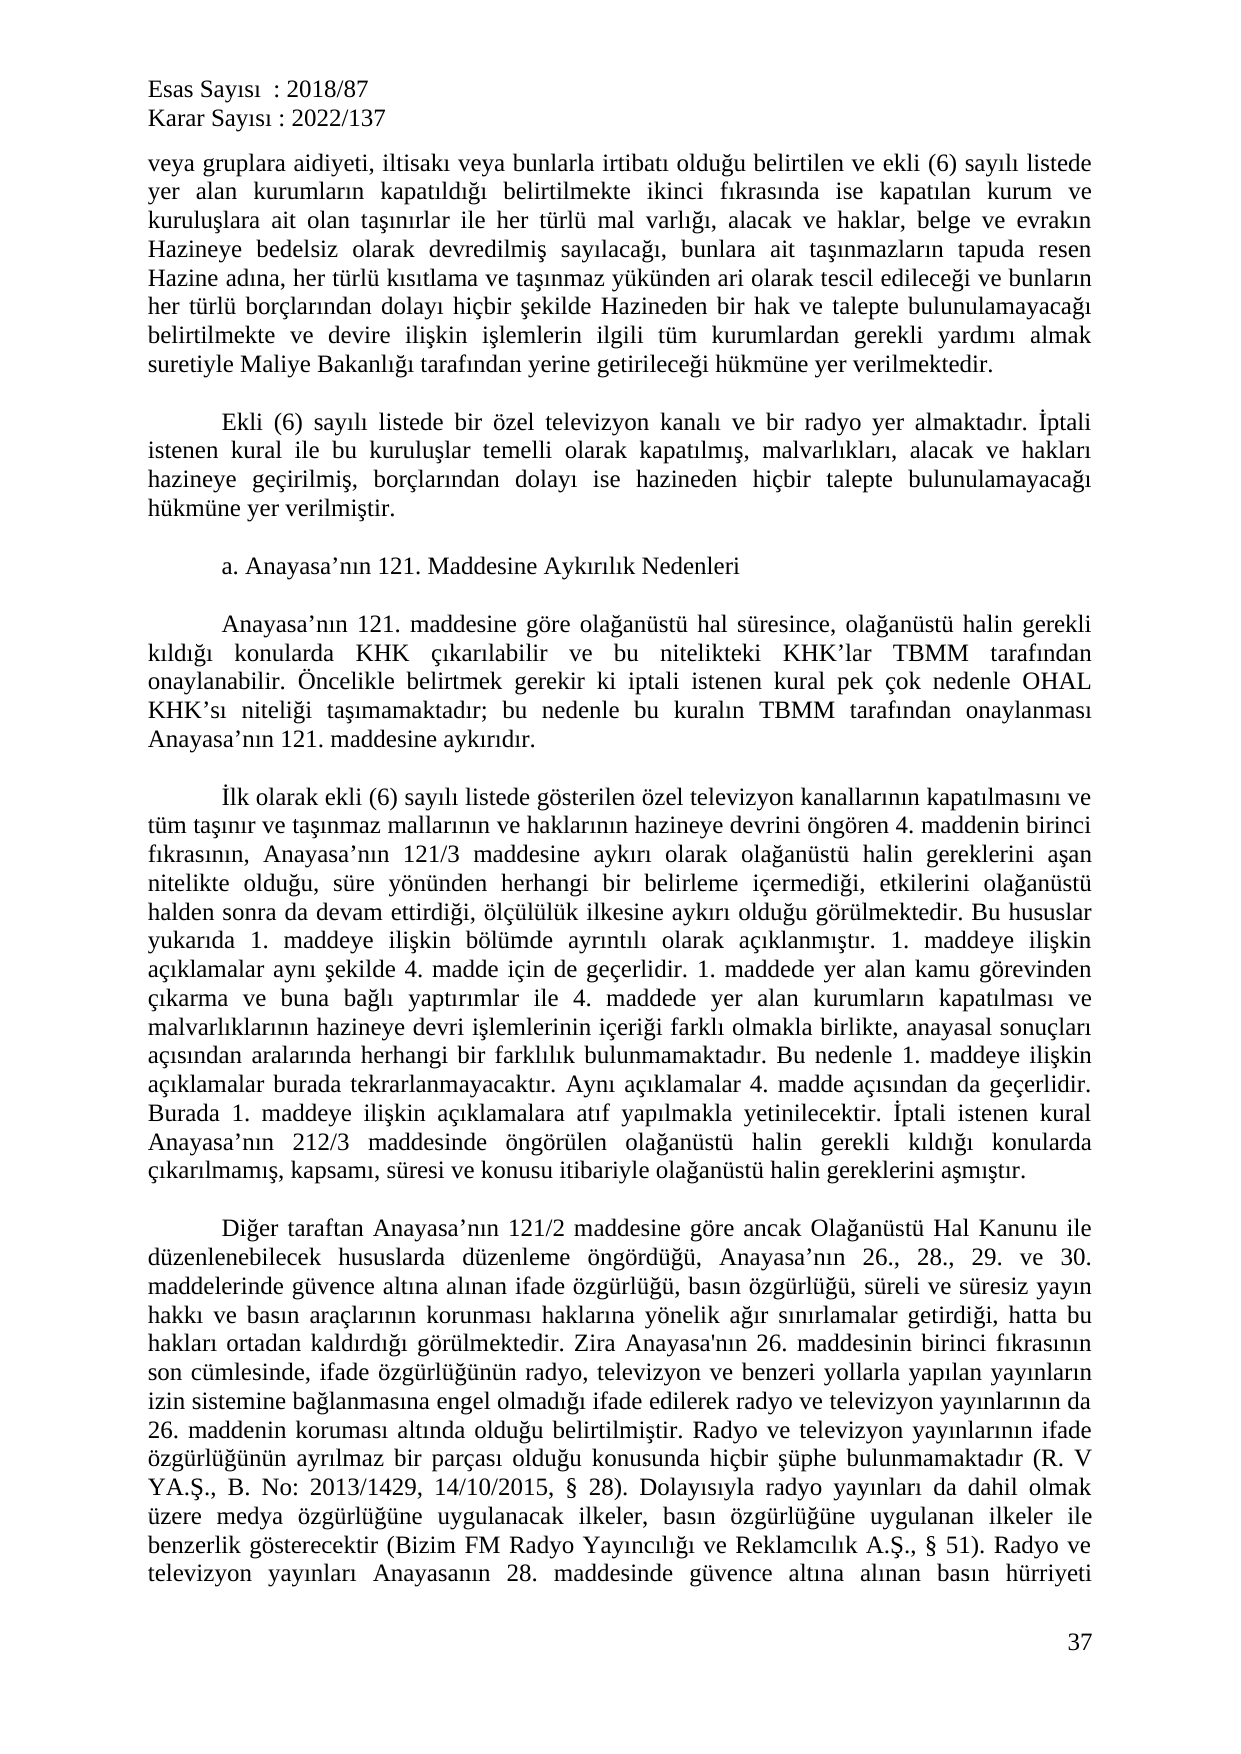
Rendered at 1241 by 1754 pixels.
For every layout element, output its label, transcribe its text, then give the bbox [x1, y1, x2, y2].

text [148, 1213, 1093, 1587]
text İlk olarak ekli (6) sayılı listede gösterilen özel televizyon kanallarının kapatılmasını ve tüm taşınır ve taşınmaz mallarının ve haklarının hazineye devrini öngören 4. maddenin birinci fıkrasının, Anayasa’nın 121/3 maddesine aykırı olarak olağanüstü halin gereklerini aşan nitelikte olduğu, süre yönünden herhangi bir belirleme içermediği, etkilerini olağanüstü halden sonra da devam ettirdiği, ölçülülük ilkesine aykırı olduğu görülmektedir. Bu hususlar yukarıda 1. maddeye ilişkin bölümde ayrıntılı olarak açıklanmıştır. 1. maddeye ilişkin açıklamalar aynı şekilde 4. madde için de geçerlidir. 1. maddede yer alan kamu görevinden çıkarma ve buna bağlı yaptırımlar ile 4. maddede yer alan kurumların kapatılması ve malvarlıklarının hazineye devri işlemlerinin içeriği farklı olmakla birlikte, anayasal sonuçları açısından aralarında herhangi bir farklılık bulunmamaktadır. Bu nedenle 1. maddeye ilişkin açıklamalar burada tekrarlanmayacaktır. Aynı açıklamalar 4. madde açısından da geçerlidir. Burada 1. maddeye ilişkin açıklamalara atıf yapılmakla yetinilecektir. İptali istenen kural Anayasa’nın 212/3 maddesinde öngörülen olağanüstü halin gerekli kıldığı konularda çıkarılmamış, kapsamı, süresi ve konusu itibariyle olağanüstü halin gereklerini aşmıştır. [148, 782, 1093, 1184]
text Ekli (6) sayılı listede bir özel televizyon kanalı ve bir radyo yer almaktadır. İptali istenen kural ile bu kuruluşlar temelli olarak kapatılmış, malvarlıkları, alacak ve hakları hazineye geçirilmiş, borçlarından dolayı ise hazineden hiçbir talepte bulunulamayacağı hükmüne yer verilmiştir. [148, 407, 1093, 522]
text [148, 148, 1093, 378]
text a. Anayasa’nın 121. Maddesine Aykırılık Nedenleri [148, 551, 1093, 580]
text Anayasa’nın 121. maddesine göre olağanüstü hal süresince, olağanüstü halin gerekli kıldığı konularda KHK çıkarılabilir ve bu nitelikteki KHK’lar TBMM tarafından onaylanabilir. Öncelikle belirtmek gerekir ki iptali istenen kural pek çok nedenle OHAL KHK’sı niteliği taşımamaktadır; bu nedenle bu kuralın TBMM tarafından onaylanması Anayasa’nın 121. maddesine aykırıdır. [148, 609, 1093, 753]
